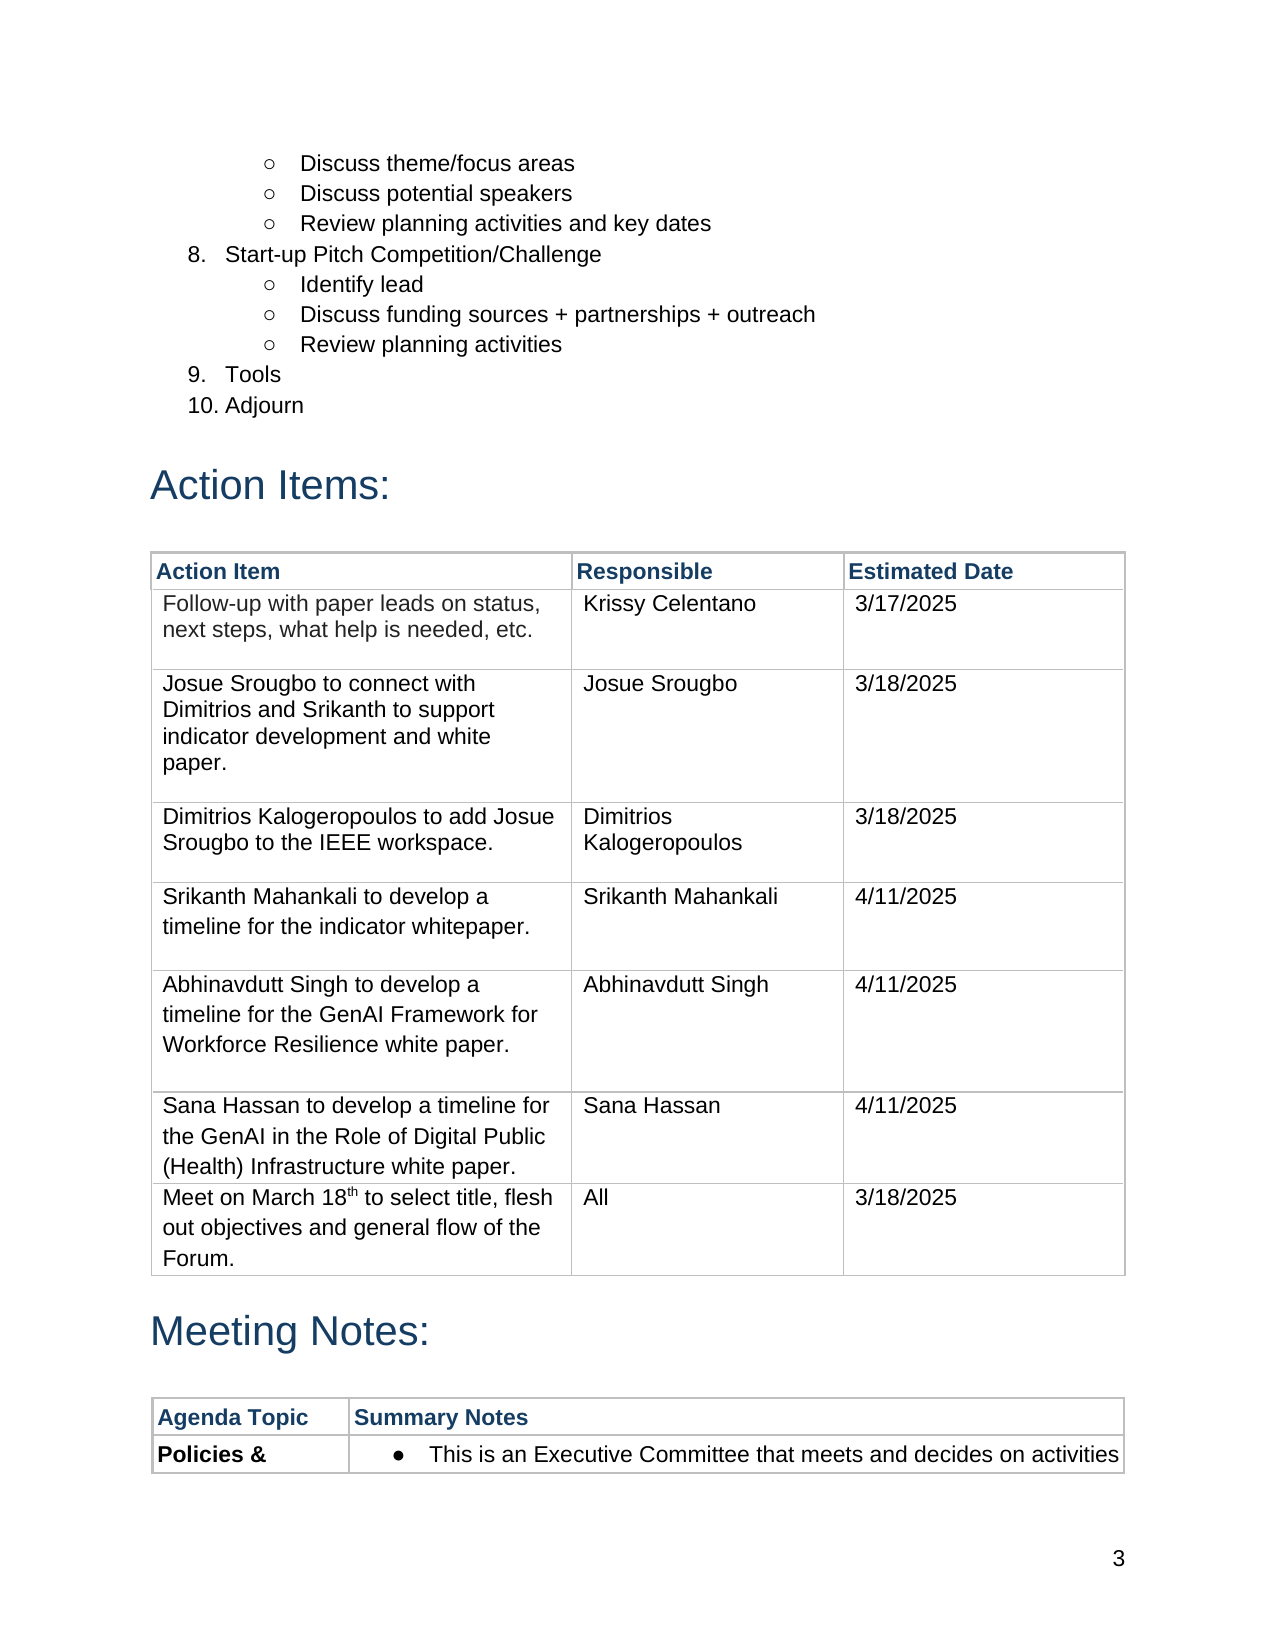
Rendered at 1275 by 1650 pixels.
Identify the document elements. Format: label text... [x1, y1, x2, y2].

list Discuss funding sources + partnerships + outreach [262, 301, 1125, 327]
table_cell Policies & Procedure, Appointments [154, 1436, 348, 1472]
table_cell 3/18/2025 [844, 1183, 1124, 1275]
table_cell Meet on March 18th to select title, flesh out objectives and general flow of the Forum. [152, 1184, 571, 1275]
text Meeting Notes: [150, 1306, 1125, 1354]
table_cell Abhinavdutt Singh to develop a timeline for the GenAI Framework for Workforce Resilience white paper. [152, 971, 571, 1091]
table_cell Krissy Celentano [572, 590, 843, 669]
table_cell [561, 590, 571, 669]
table_header Agenda Topic [154, 1399, 348, 1434]
list Identify lead [262, 271, 1125, 297]
table_cell 3/18/2025 [844, 669, 1124, 802]
table_cell Sana Hassan [572, 1093, 843, 1183]
list Tools [187, 361, 1125, 388]
table_cell Srikanth Mahankali to develop a timeline for the indicator whitepaper. [152, 883, 571, 969]
table_header Summary Notes [350, 1399, 1123, 1434]
table_cell Abhinavdutt Singh [572, 971, 843, 1091]
list Review planning activities [262, 331, 1125, 358]
list Review planning activities and key dates [262, 210, 1125, 237]
text Action Items: [150, 460, 1125, 508]
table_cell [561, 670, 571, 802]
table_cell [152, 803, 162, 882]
table_cell Sana Hassan to develop a timeline for the GenAI in the Role of Digital Public (Health) Infrastructure white paper. [152, 1092, 571, 1183]
table_cell 4/11/2025 [844, 882, 1124, 969]
table_cell 3/18/2025 [844, 802, 1124, 882]
table_cell All [572, 1184, 843, 1275]
table_cell Josue Srougbo [572, 670, 843, 802]
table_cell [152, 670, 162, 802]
table_header Estimated Date [845, 554, 1124, 589]
table_header Action Item [152, 554, 571, 589]
table_cell 4/11/2025 [844, 1091, 1124, 1183]
table_cell 3/17/2025 [844, 589, 1124, 669]
table_header Responsible [573, 554, 843, 589]
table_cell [350, 1436, 1123, 1472]
table_cell Dimitrios Kalogeropoulos [572, 803, 843, 882]
table_cell 4/11/2025 [844, 970, 1124, 1091]
list Discuss potential speakers [262, 180, 1125, 207]
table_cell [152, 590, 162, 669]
list Adjourn [187, 392, 1125, 418]
table_cell Srikanth Mahankali [572, 883, 843, 969]
list Start-up Pitch Competition/Challenge [187, 241, 1125, 267]
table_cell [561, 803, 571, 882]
list Discuss theme/focus areas [262, 150, 1125, 176]
